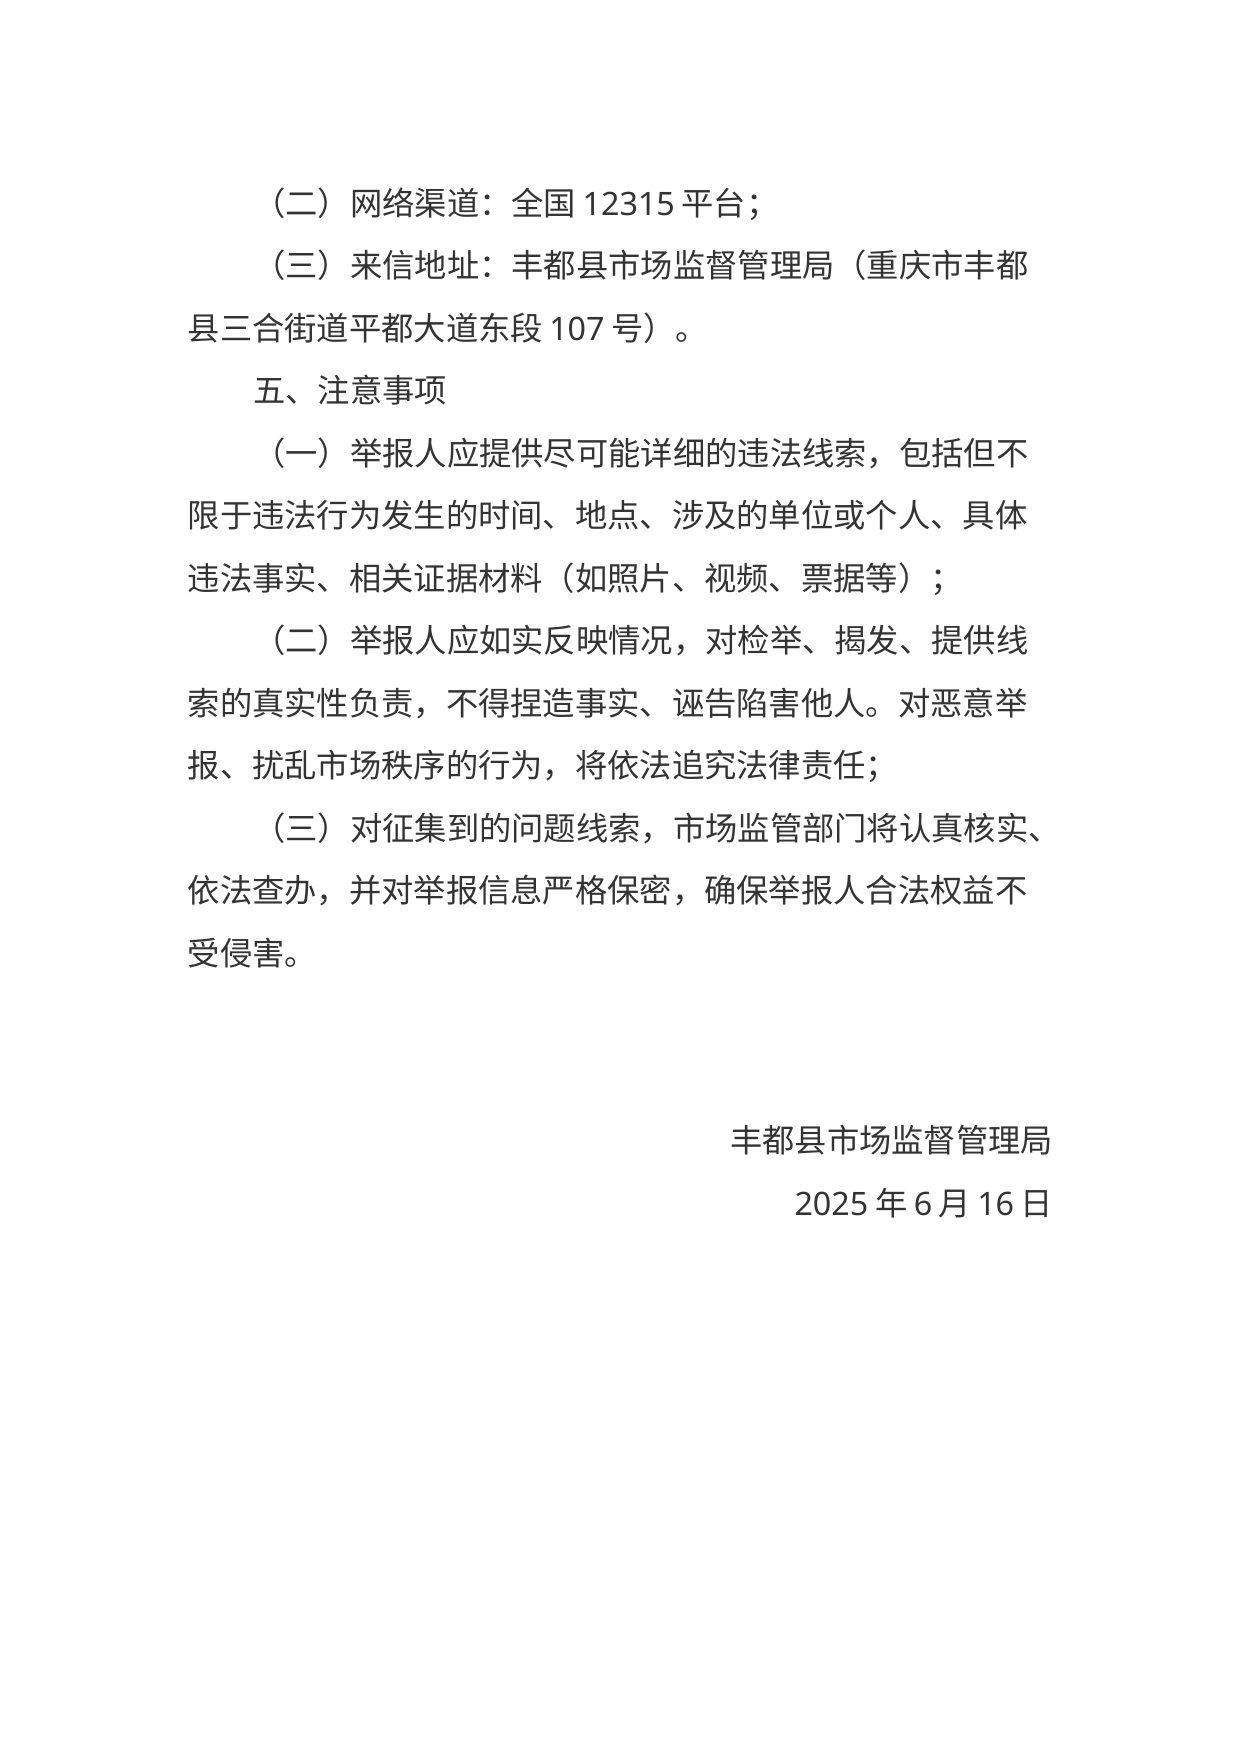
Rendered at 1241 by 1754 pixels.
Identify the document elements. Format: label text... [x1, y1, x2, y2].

text （一）举报人应提供尽可能详细的违法线索，包括但不限于违法行为发生的时间、地点、涉及的单位或个人、具体违法事实、相关证据材料（如照片、视频、票据等）； [187, 412, 1053, 599]
text （二）举报人应如实反映情况，对检举、揭发、提供线索的真实性负责，不得捏造事实、诬告陷害他人。对恶意举报、扰乱市场秩序的行为，将依法追究法律责任； [187, 599, 1053, 787]
text 丰都县市场监督管理局 [187, 1099, 1053, 1162]
text （二）网络渠道：全国12315平台； [187, 162, 1053, 224]
text （三）来信地址：丰都县市场监督管理局（重庆市丰都县三合街道平都大道东段107号）。 [187, 224, 1053, 349]
text 五、注意事项 [187, 349, 1053, 412]
text 2025年6月16日 [187, 1162, 1053, 1224]
text （三）对征集到的问题线索，市场监管部门将认真核实、依法查办，并对举报信息严格保密，确保举报人合法权益不受侵害。 [187, 787, 1053, 974]
